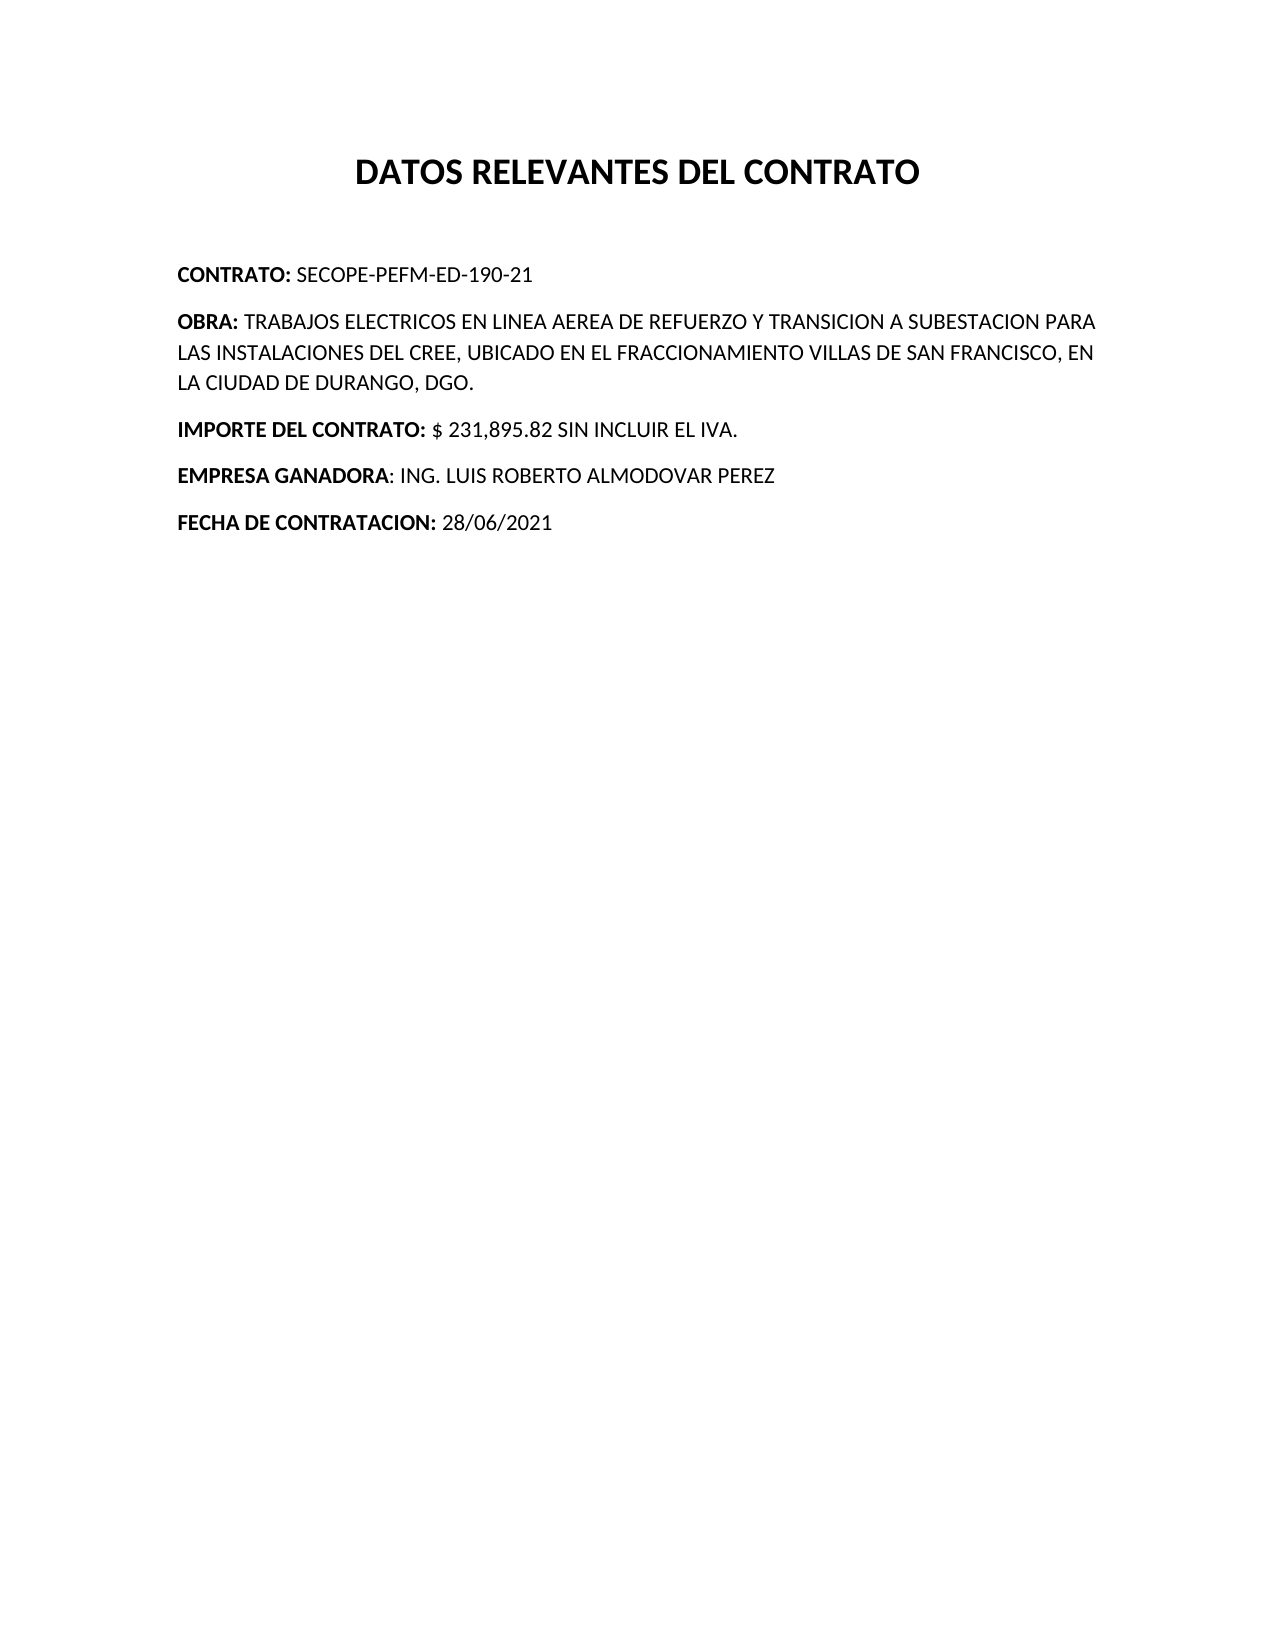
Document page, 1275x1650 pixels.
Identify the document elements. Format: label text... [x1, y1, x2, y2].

text EMPRESA GANADORA: ING. LUIS ROBERTO ALMODOVAR PEREZ [177, 462, 1098, 490]
text DATOS RELEVANTES DEL CONTRATO [177, 148, 1098, 193]
text IMPORTE DEL CONTRATO: $ 231,895.82 SIN INCLUIR EL IVA. [177, 415, 1098, 443]
text FECHA DE CONTRATACION: 28/06/2021 [177, 508, 1098, 537]
text CONTRATO: SECOPE-PEFM-ED-190-21 [177, 261, 1098, 289]
text OBRA: TRABAJOS ELECTRICOS EN LINEA AEREA DE REFUERZO Y TRANSICION A SUBESTACION PARA LAS INSTALACIONES DEL CREE, UBICADO EN EL FRACCIONAMIENTO VILLAS DE SAN FRANCISCO, EN LA CIUDAD DE DURANGO, DGO. [177, 307, 1098, 396]
